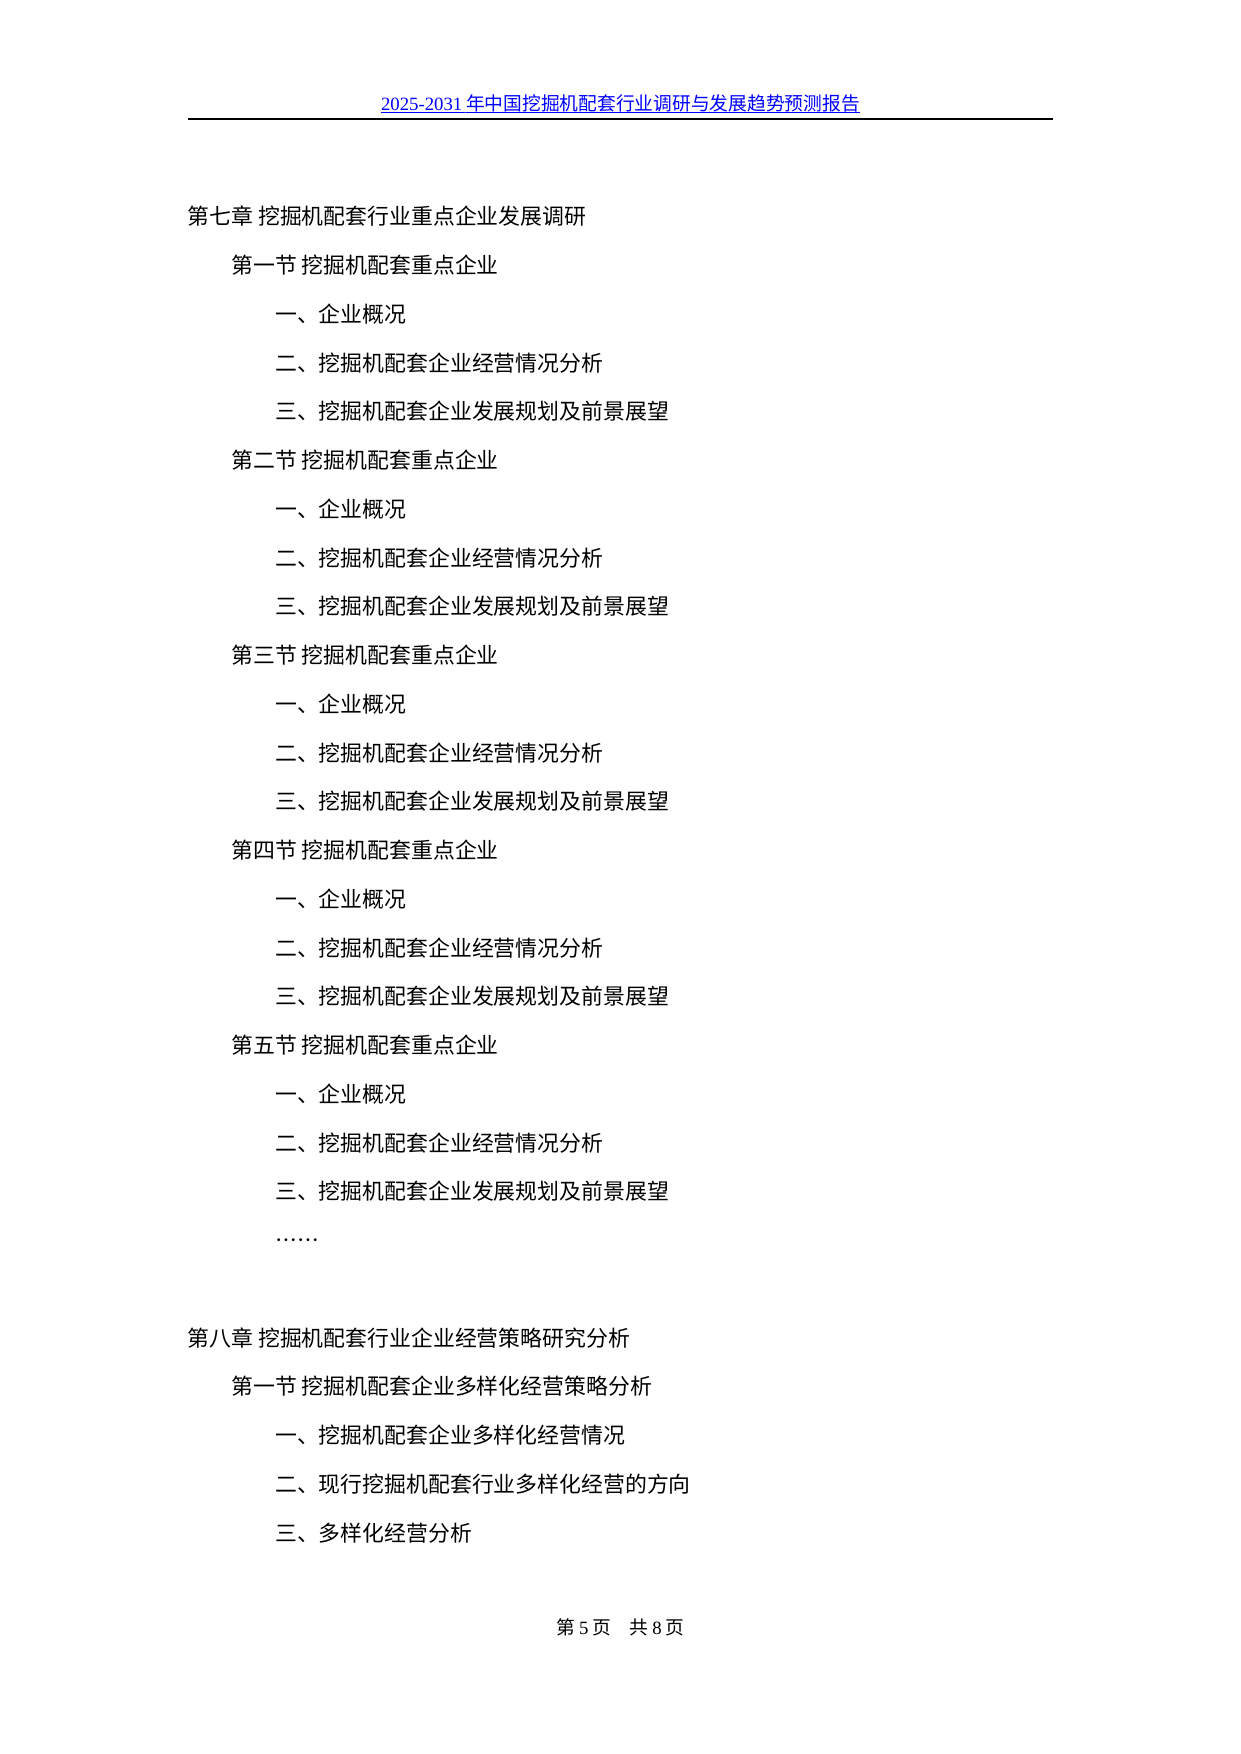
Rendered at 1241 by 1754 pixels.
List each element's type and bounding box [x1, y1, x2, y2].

text [187, 150, 1053, 1548]
